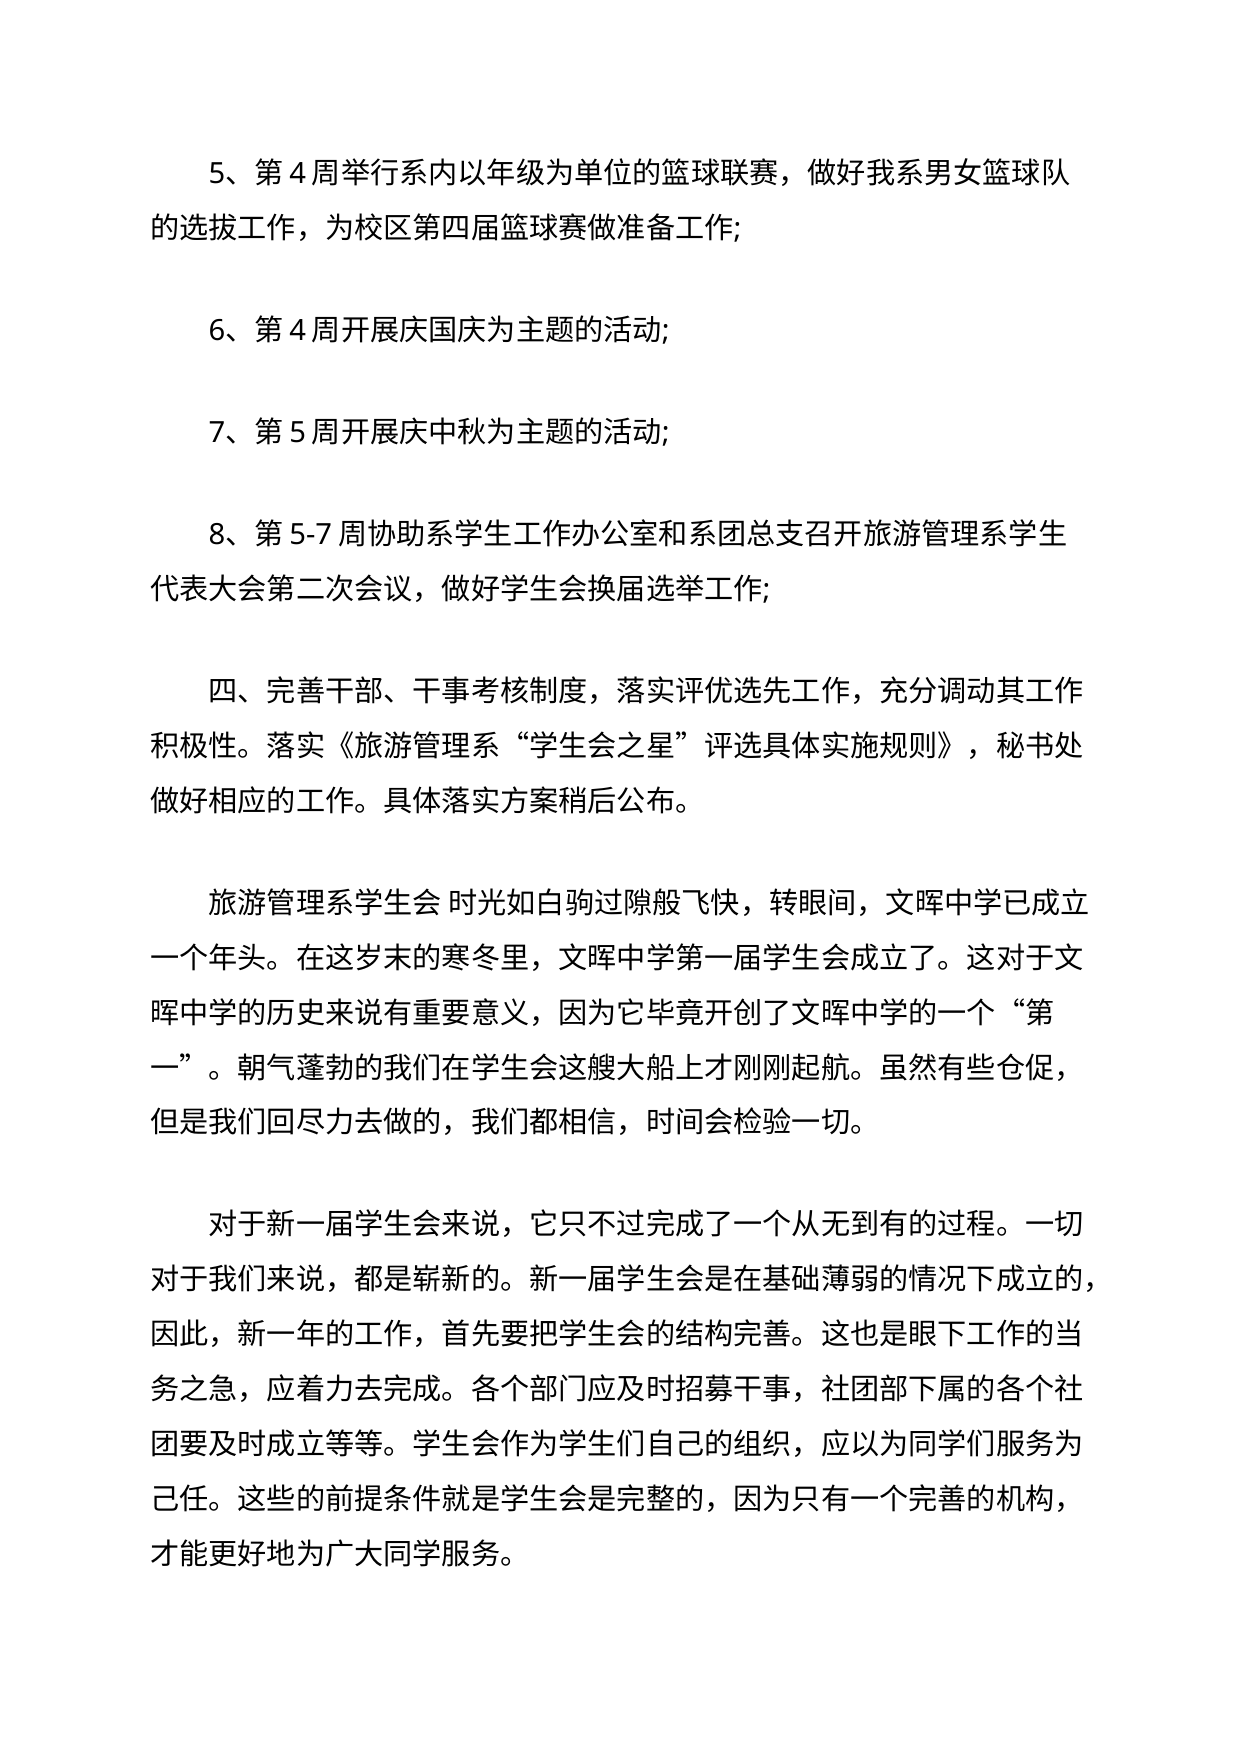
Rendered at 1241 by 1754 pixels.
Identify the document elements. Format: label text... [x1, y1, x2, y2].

text 5、第4周举行系内以年级为单位的篮球联赛，做好我系男女篮球队的选拔工作，为校区第四届篮球赛做准备工作; [150, 150, 1090, 247]
text 四、完善干部、干事考核制度，落实评优选先工作，充分调动其工作积极性。落实《旅游管理系“学生会之星”评选具体实施规则》，秘书处做好相应的工作。具体落实方案稍后公布。 [150, 668, 1090, 820]
text 8、第5-7周协助系学生工作办公室和系团总支召开旅游管理系学生代表大会第二次会议，做好学生会换届选举工作; [150, 511, 1090, 608]
text 旅游管理系学生会 时光如白驹过隙般飞快，转眼间，文晖中学已成立一个年头。在这岁末的寒冬里，文晖中学第一届学生会成立了。这对于文晖中学的历史来说有重要意义，因为它毕竟开创了文晖中学的一个“第一”。朝气蓬勃的我们在学生会这艘大船上才刚刚起航。虽然有些仓促，但是我们回尽力去做的，我们都相信，时间会检验一切。 [150, 879, 1090, 1141]
text 7、第5周开展庆中秋为主题的活动; [150, 409, 1090, 451]
text 对于新一届学生会来说，它只不过完成了一个从无到有的过程。一切对于我们来说，都是崭新的。新一届学生会是在基础薄弱的情况下成立的，因此，新一年的工作，首先要把学生会的结构完善。这也是眼下工作的当务之急，应着力去完成。各个部门应及时招募干事，社团部下属的各个社团要及时成立等等。学生会作为学生们自己的组织，应以为同学们服务为己任。这些的前提条件就是学生会是完整的，因为只有一个完善的机构，才能更好地为广大同学服务。 [150, 1201, 1090, 1572]
text 6、第4周开展庆国庆为主题的活动; [150, 307, 1090, 349]
